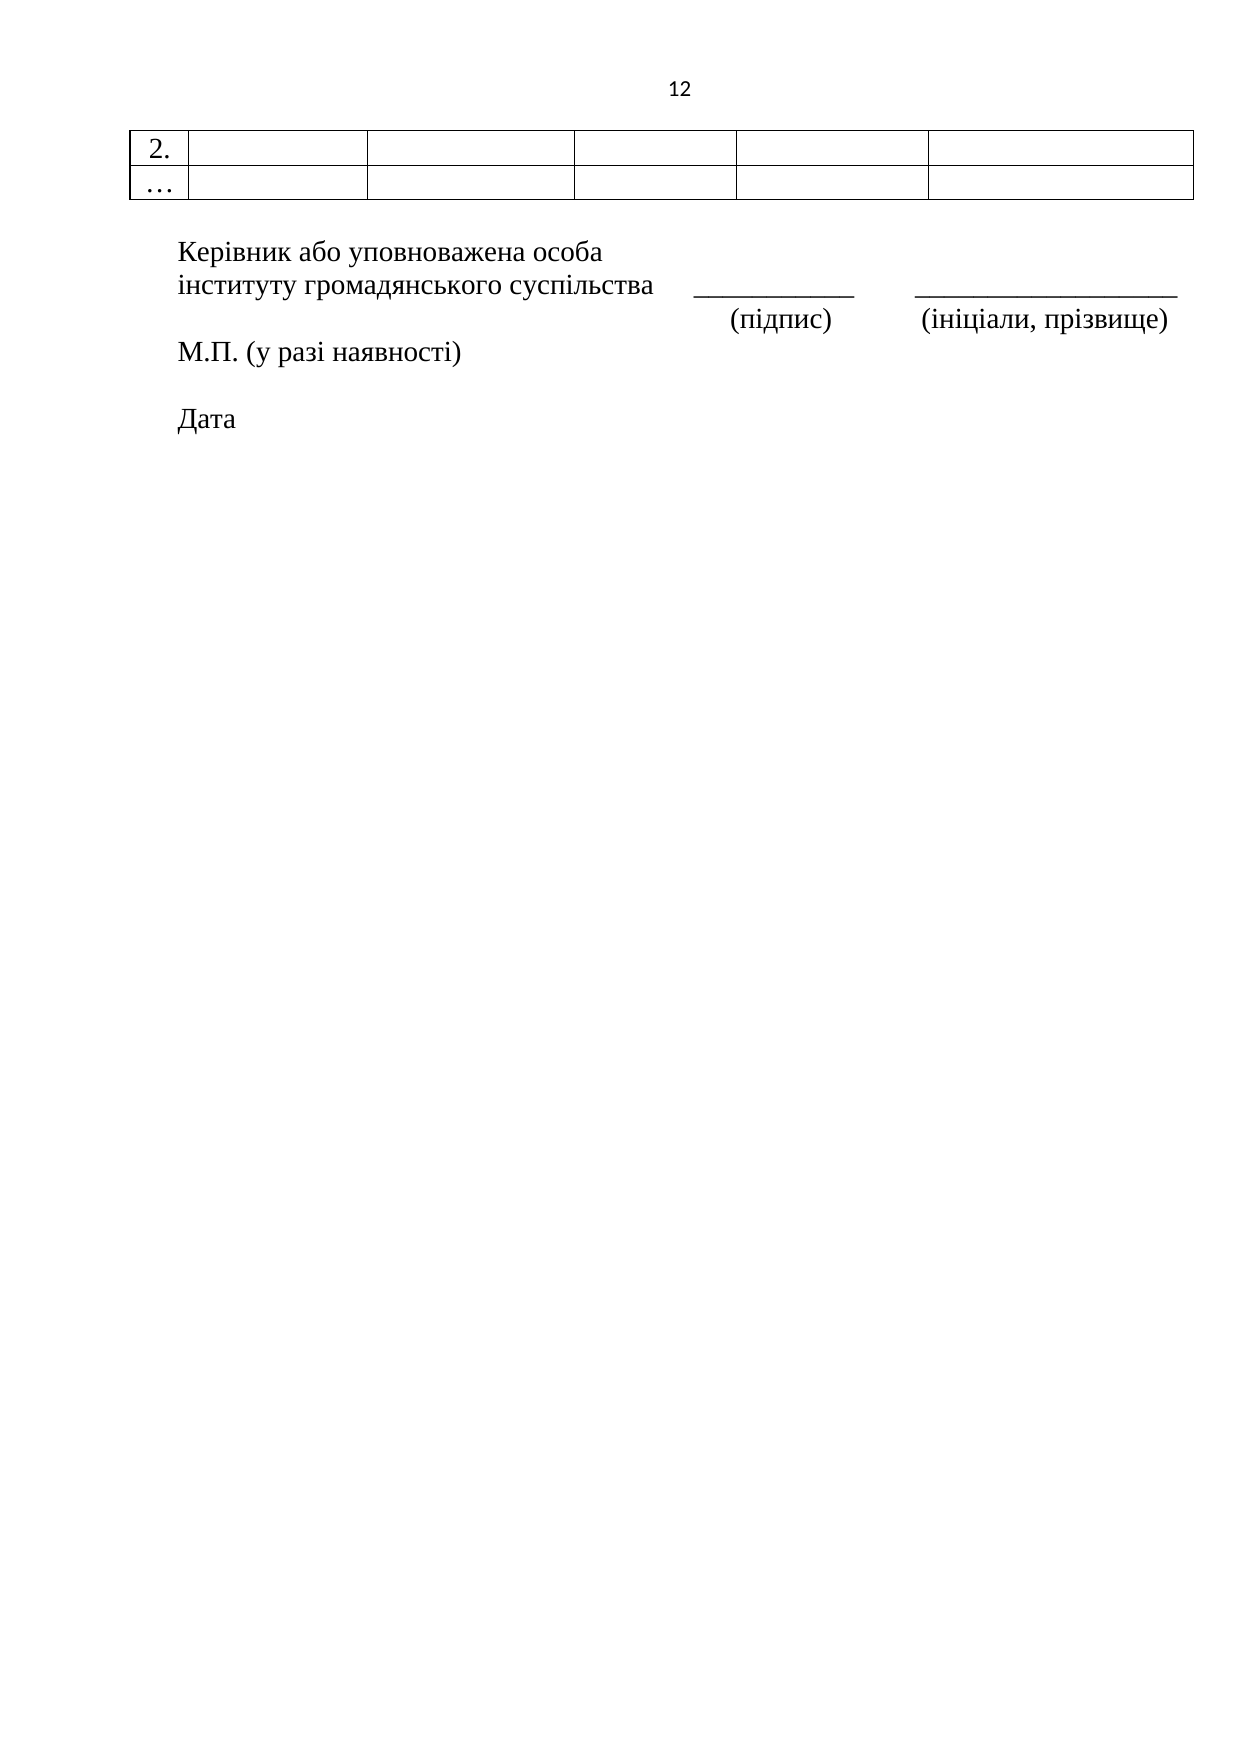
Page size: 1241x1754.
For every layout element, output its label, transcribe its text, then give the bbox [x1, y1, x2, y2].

text (підпис) (ініціали, прізвище) [177, 301, 1181, 334]
table_cell [929, 131, 1193, 164]
text інституту громадянського суспільства ___________ __________________ [177, 267, 1181, 301]
table_cell [368, 131, 574, 164]
table_cell [575, 166, 736, 199]
text Дата [177, 401, 1181, 435]
table_cell [737, 166, 928, 199]
table_cell [189, 131, 367, 164]
table_cell [189, 166, 367, 199]
table_cell [368, 166, 574, 199]
text Керівник або уповноважена особа [177, 234, 1181, 267]
table_cell [929, 166, 1193, 199]
table_cell [737, 131, 928, 164]
table_cell … [131, 166, 188, 199]
text М.П. (у разі наявності) [177, 334, 1181, 368]
table_cell [575, 131, 736, 164]
table_cell 2. [131, 131, 188, 164]
